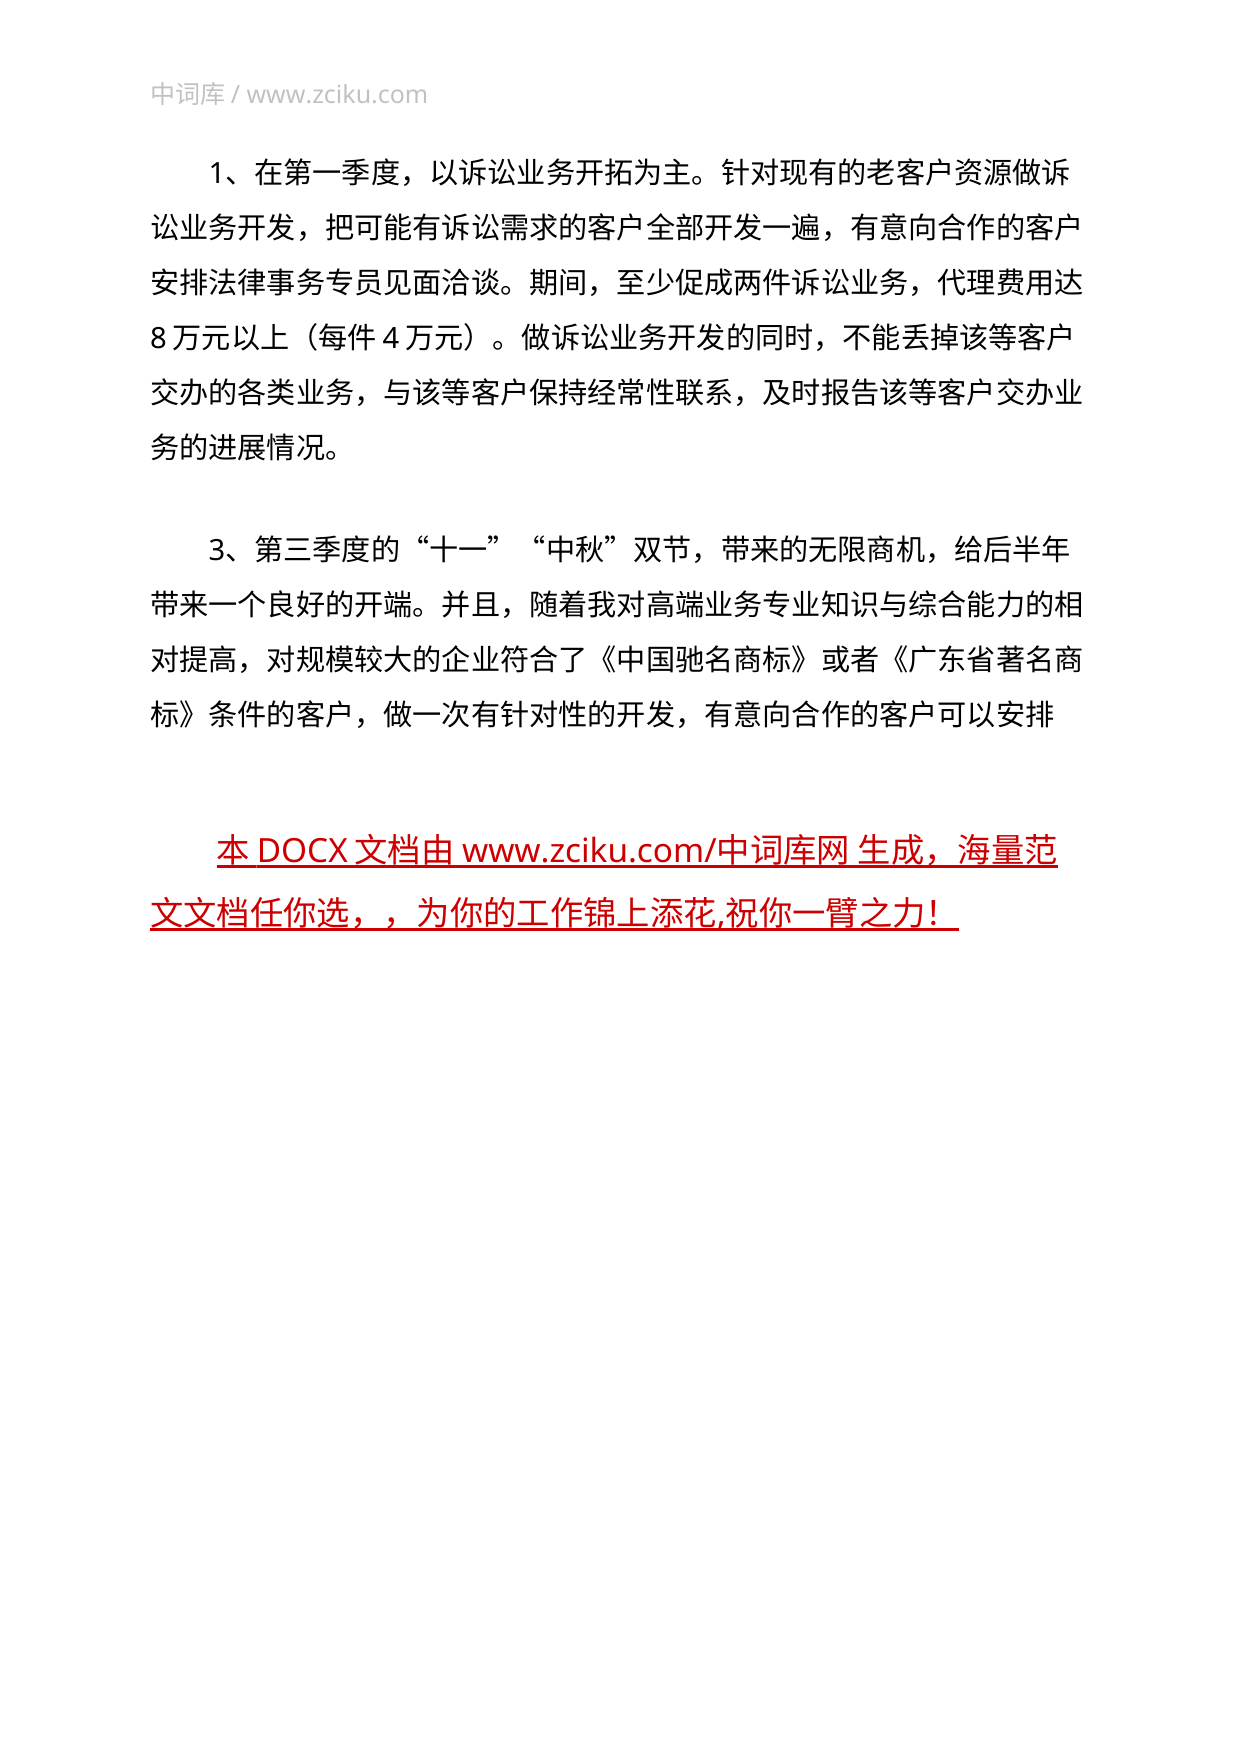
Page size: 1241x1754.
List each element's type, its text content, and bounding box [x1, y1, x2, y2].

text 1、在第一季度，以诉讼业务开拓为主。针对现有的老客户资源做诉讼业务开发，把可能有诉讼需求的客户全部开发一遍，有意向合作的客户安排法律事务专员见面洽谈。期间，至少促成两件诉讼业务，代理费用达8万元以上（每件4万元）。做诉讼业务开发的同时，不能丢掉该等客户交办的各类业务，与该等客户保持经常性联系，及时报告该等客户交办业务的进展情况。 [150, 150, 1090, 467]
text 本DOCX文档由 www.zciku.com/中词库网 生成，海量范文文档任你选，，为你的工作锦上添花,祝你一臂之力！ [150, 824, 1090, 936]
text 3、第三季度的“十一”“中秋”双节，带来的无限商机，给后半年带来一个良好的开端。并且，随着我对高端业务专业知识与综合能力的相对提高，对规模较大的企业符合了《中国驰名商标》或者《广东省著名商标》条件的客户，做一次有针对性的开发，有意向合作的客户可以安排 [150, 526, 1090, 733]
